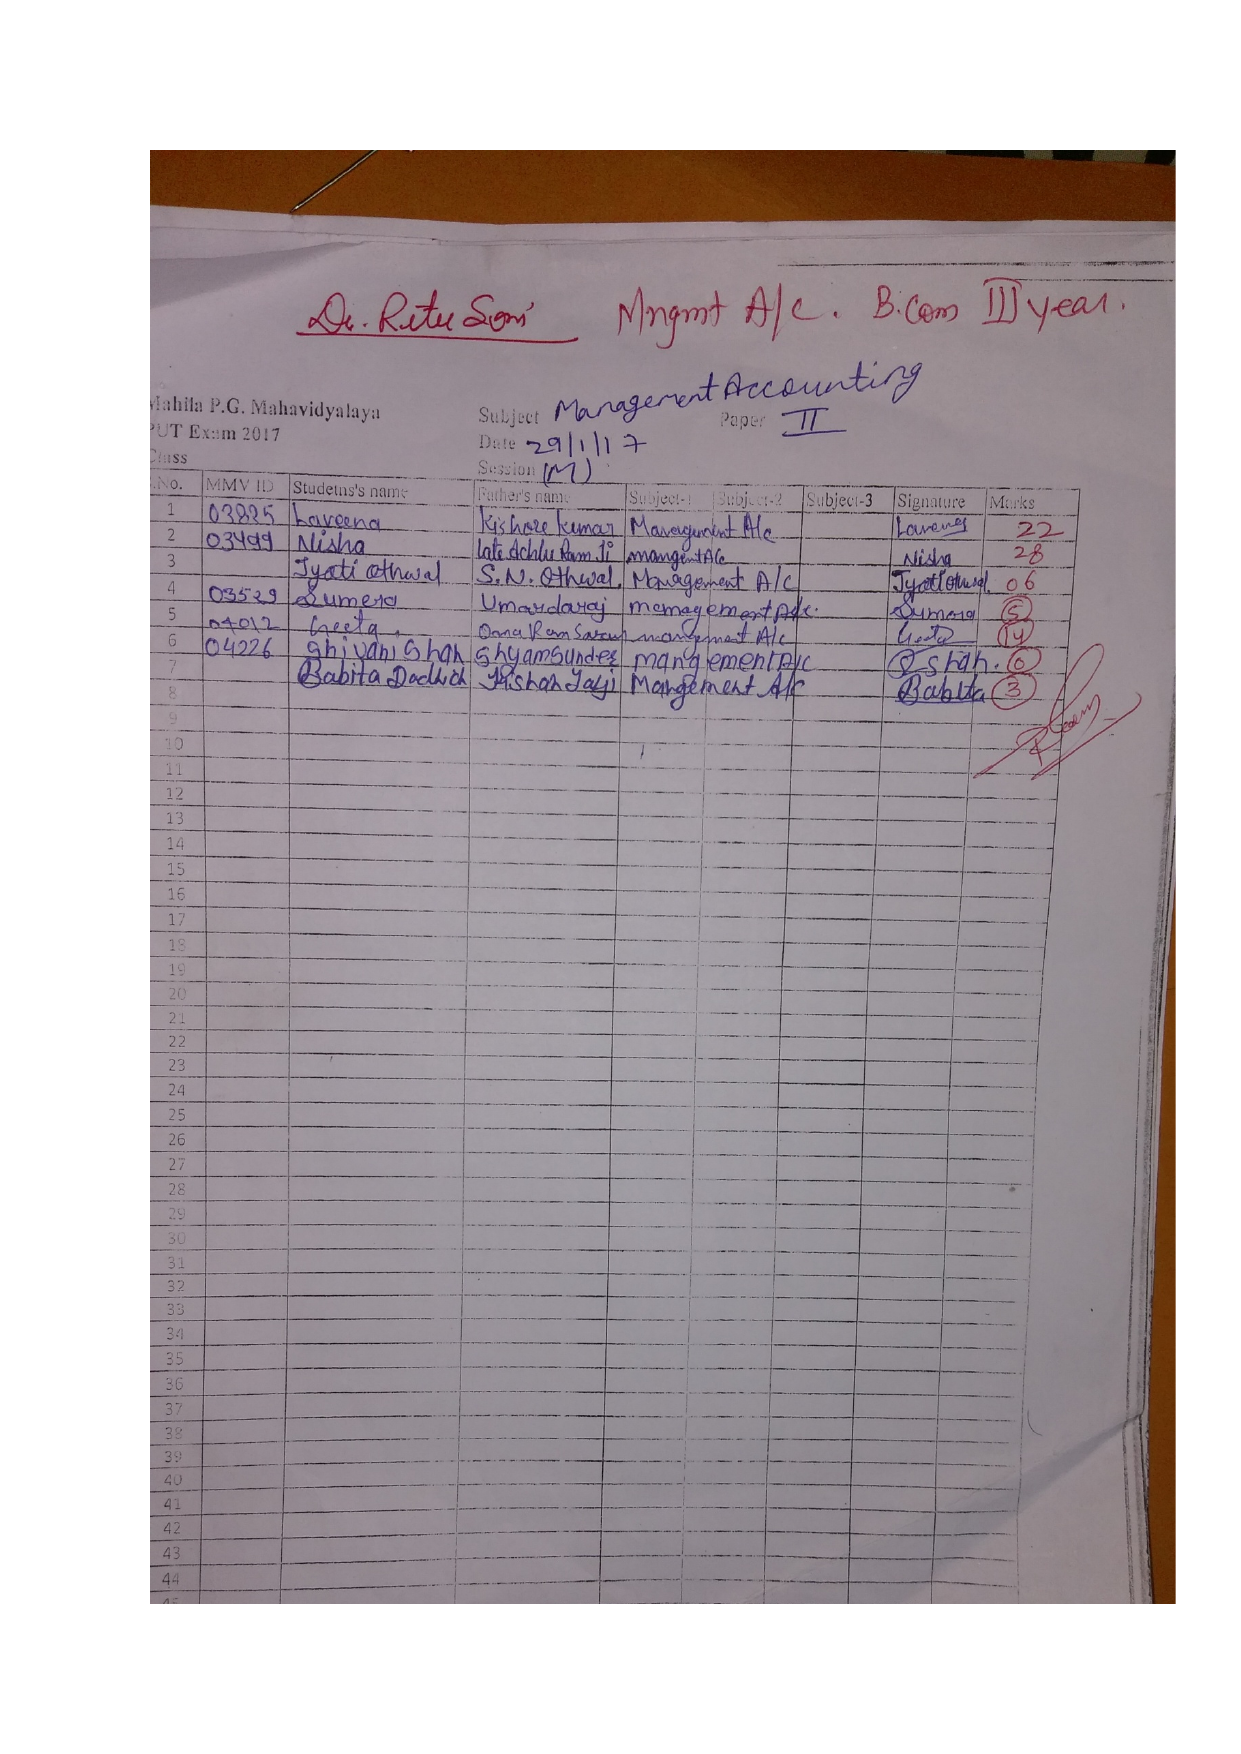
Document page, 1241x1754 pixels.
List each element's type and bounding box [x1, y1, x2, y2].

picture [150, 150, 1176, 1604]
